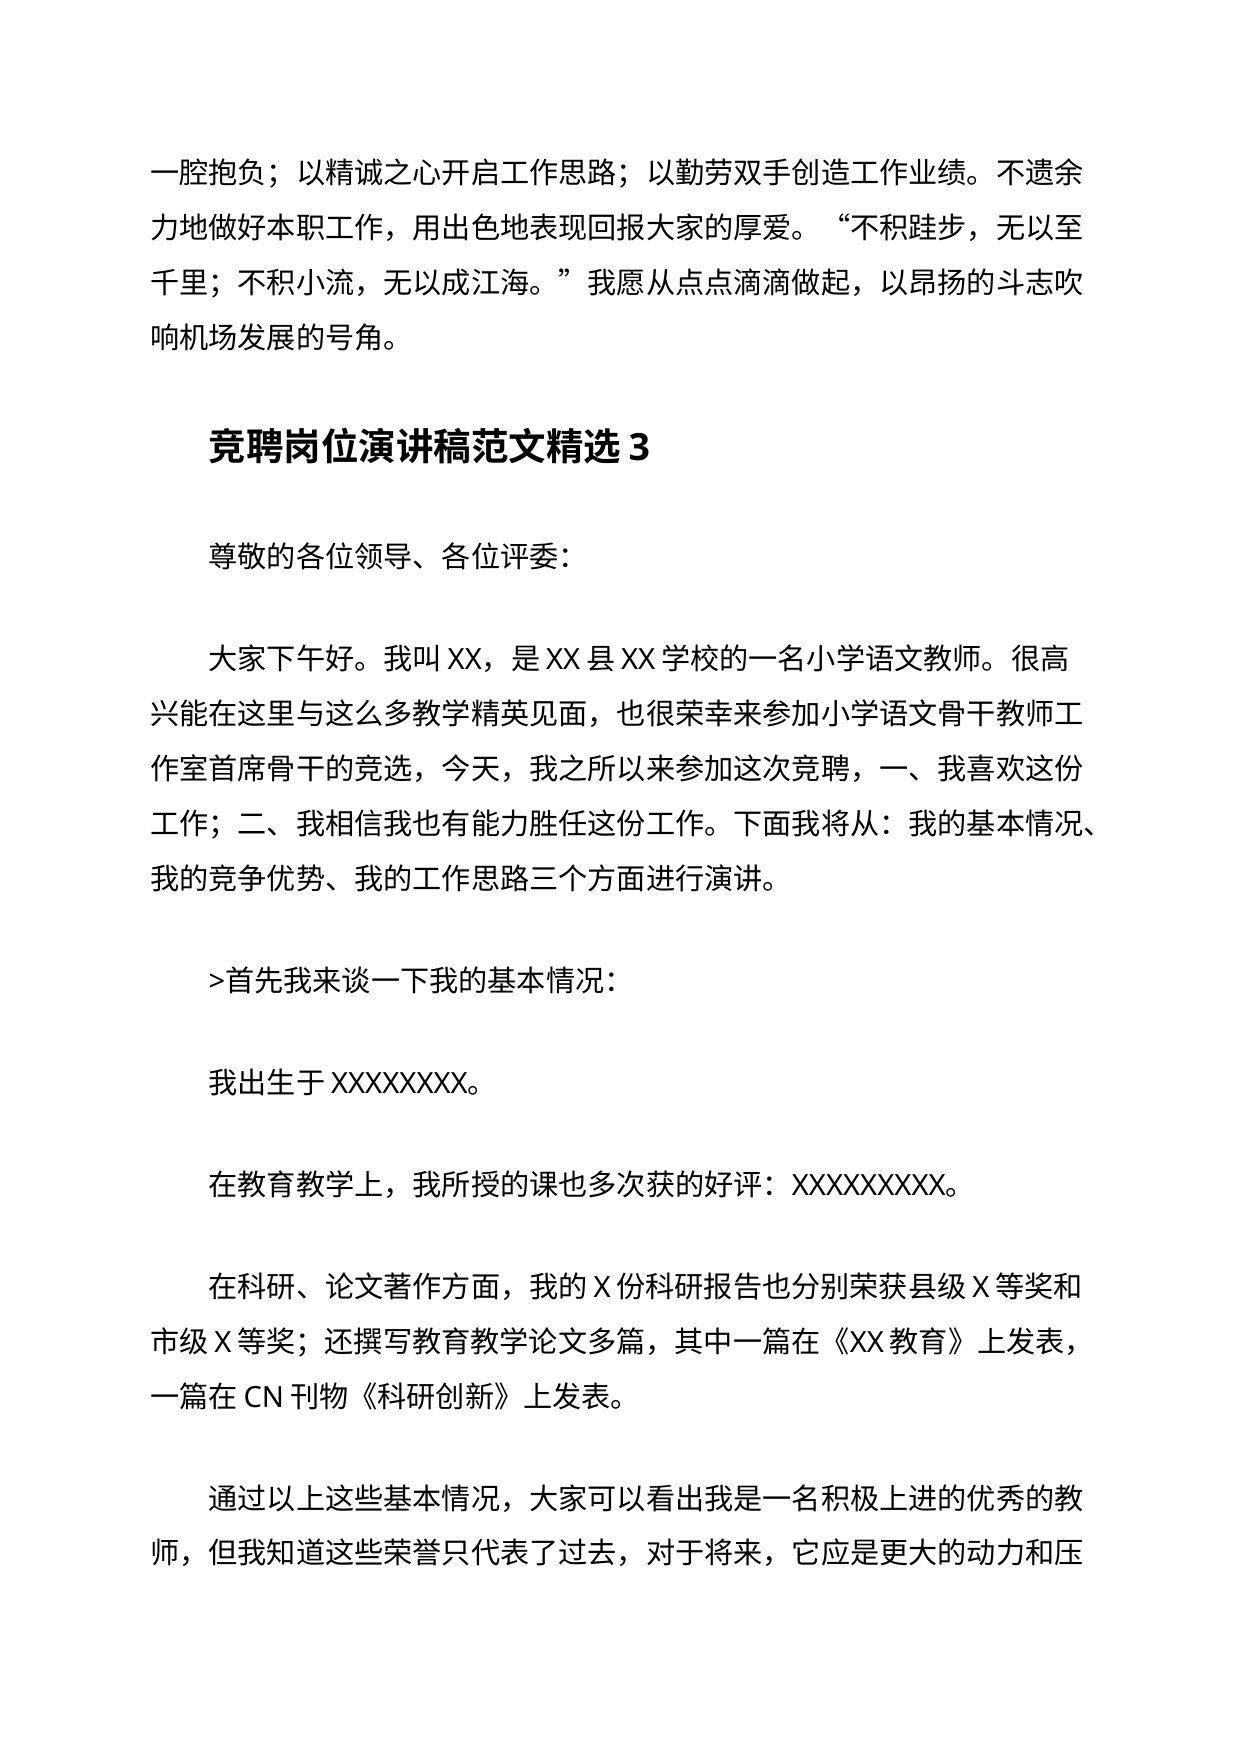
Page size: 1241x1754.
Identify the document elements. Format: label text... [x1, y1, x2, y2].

text 在教育教学上，我所授的课也多次获的好评：XXXXXXXXX。 [150, 1161, 1090, 1204]
text 竞聘岗位演讲稿范文精选3 [150, 416, 1090, 471]
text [150, 1475, 1090, 1572]
text 在科研、论文著作方面，我的X份科研报告也分别荣获县级X等奖和市级X等奖；还撰写教育教学论文多篇，其中一篇在《XX教育》上发表，一篇在CN刊物《科研创新》上发表。 [150, 1263, 1090, 1416]
text >首先我来谈一下我的基本情况： [150, 957, 1090, 1000]
text 尊敬的各位领导、各位评委： [150, 534, 1090, 576]
text 我出生于XXXXXXXX。 [150, 1059, 1090, 1102]
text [150, 150, 1090, 357]
text 大家下午好。我叫XX，是XX县XX学校的一名小学语文教师。很高兴能在这里与这么多教学精英见面，也很荣幸来参加小学语文骨干教师工作室首席骨干的竞选，今天，我之所以来参加这次竞聘，一、我喜欢这份工作；二、我相信我也有能力胜任这份工作。下面我将从：我的基本情况、我的竞争优势、我的工作思路三个方面进行演讲。 [150, 636, 1090, 898]
